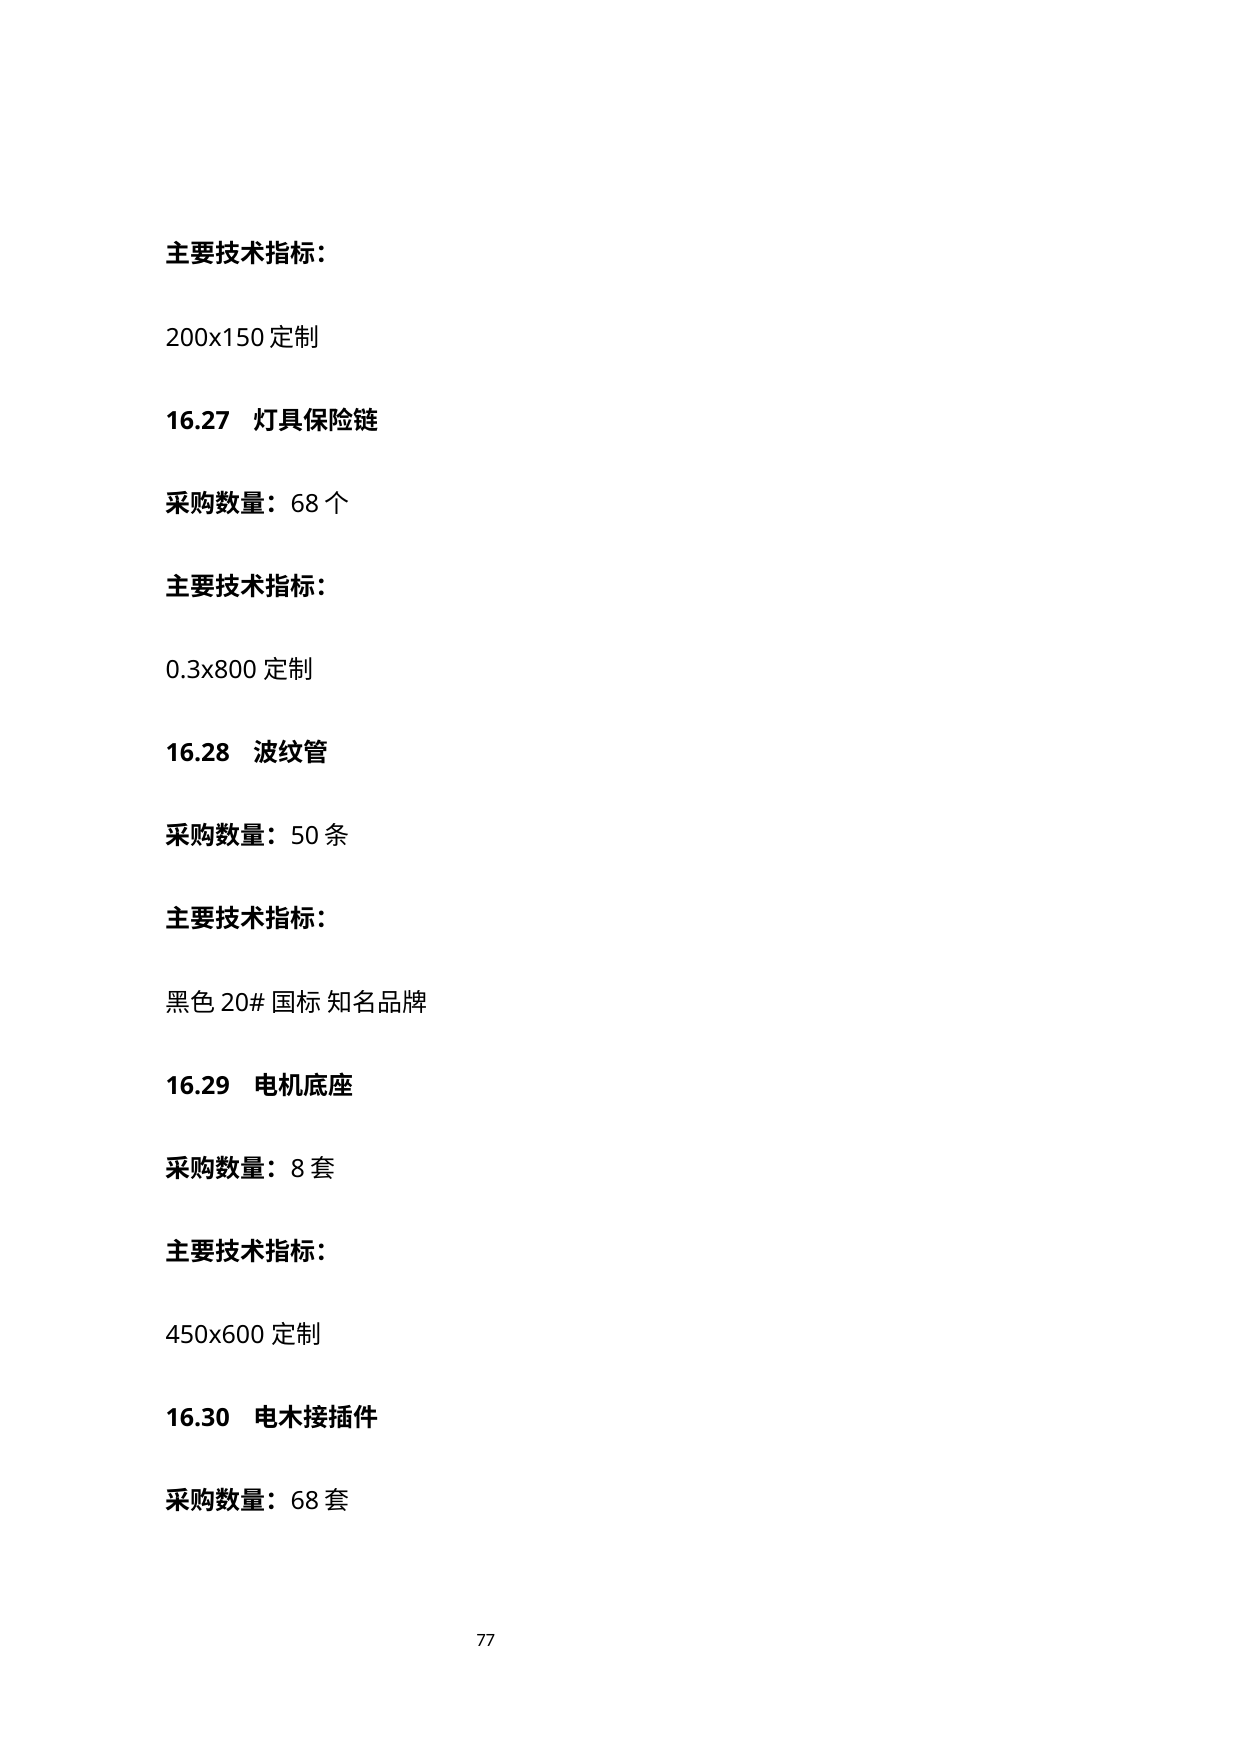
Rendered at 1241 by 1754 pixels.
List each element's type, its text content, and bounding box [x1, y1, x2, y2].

text 16.29 电机底座 [165, 1051, 1087, 1116]
text 主要技术指标： [165, 219, 1087, 284]
text 采购数量：68套 [165, 1466, 1087, 1531]
text 主要技术指标： [165, 552, 1087, 617]
text 0.3x800 定制 [165, 635, 1087, 700]
text 主要技术指标： [165, 884, 1087, 949]
text 主要技术指标： [165, 1217, 1087, 1282]
text 采购数量：8套 [165, 1134, 1087, 1199]
text 16.28 波纹管 [165, 718, 1087, 783]
text 采购数量：68个 [165, 469, 1087, 534]
text 450x600 定制 [165, 1300, 1087, 1365]
text 采购数量：50条 [165, 801, 1087, 866]
text 200x150定制 [165, 303, 1087, 368]
text 16.27 灯具保险链 [165, 386, 1087, 451]
text 16.30 电木接插件 [165, 1383, 1087, 1448]
text 黑色20# 国标 知名品牌 [165, 968, 1087, 1033]
